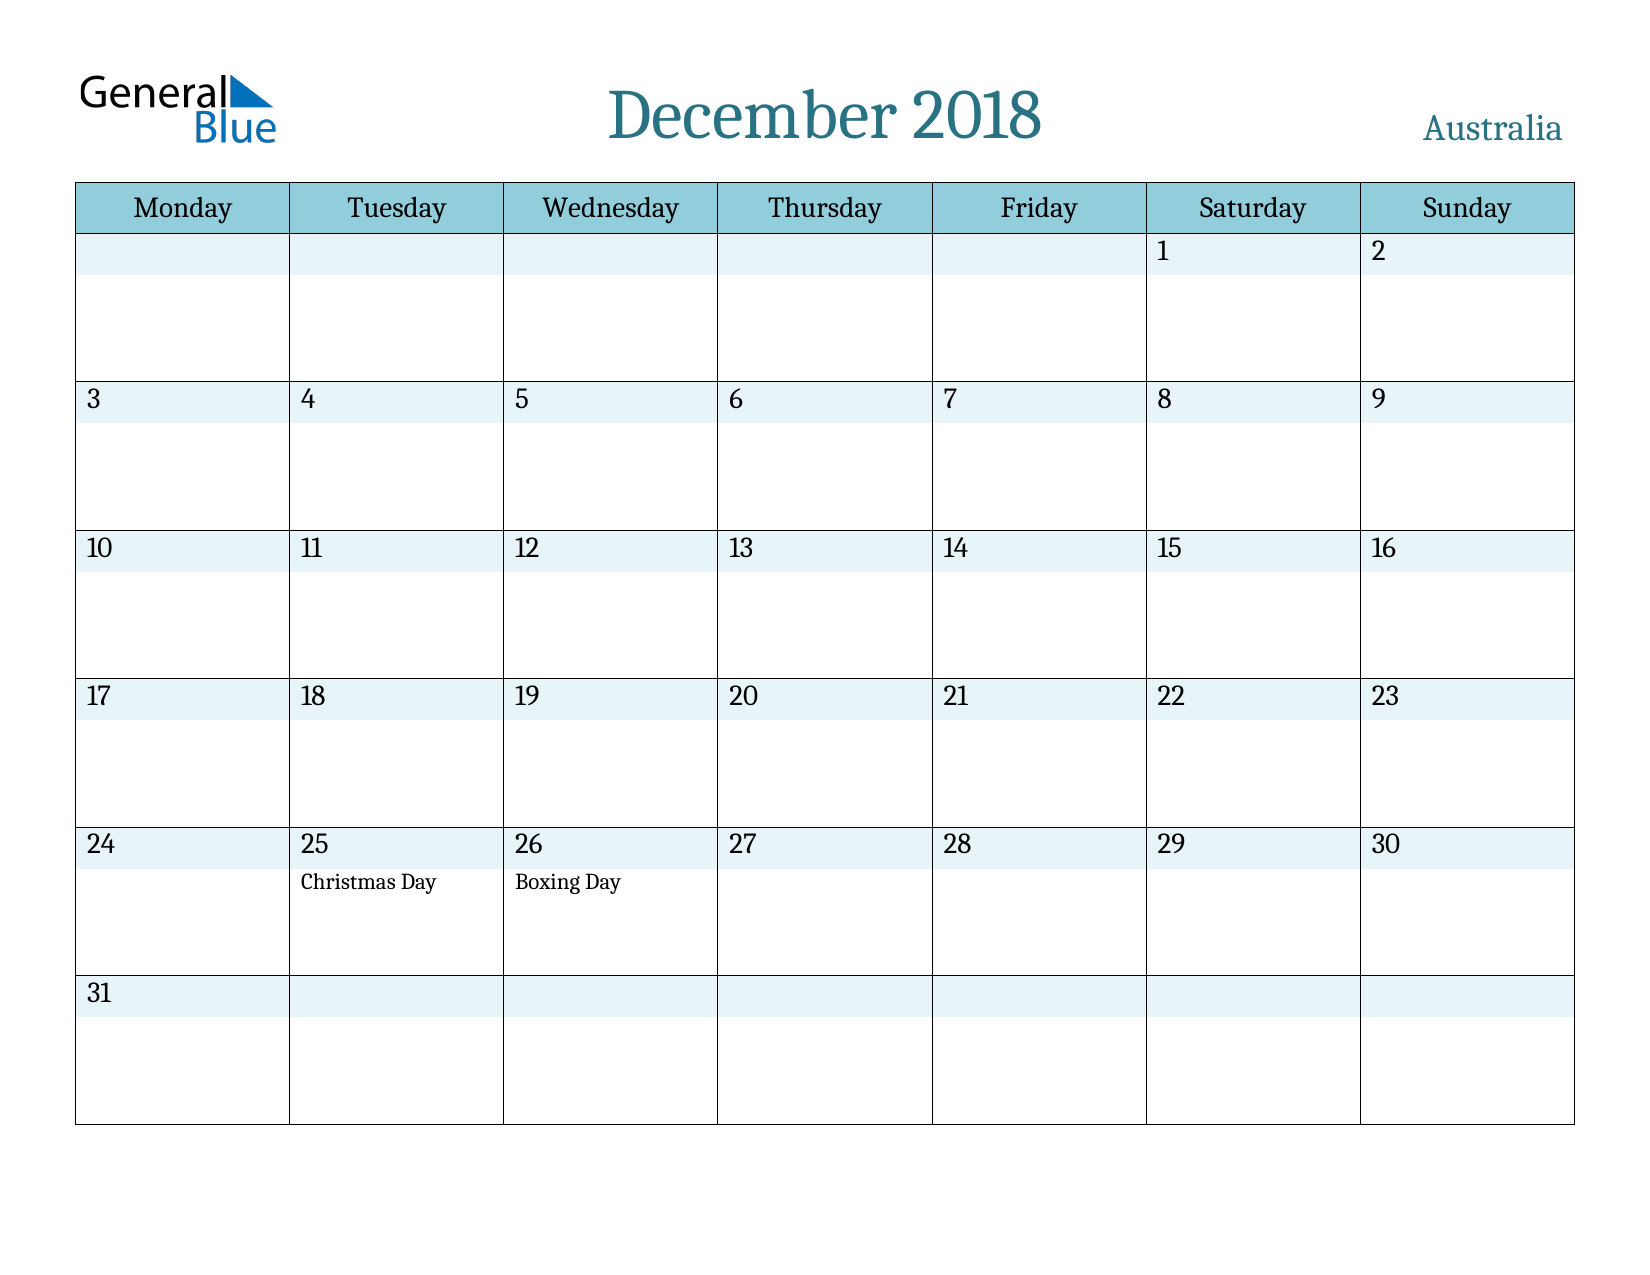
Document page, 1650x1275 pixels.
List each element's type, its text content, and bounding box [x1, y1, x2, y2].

table_cell [290, 234, 503, 275]
table_cell 2 [1361, 234, 1574, 275]
table_cell Wednesday [504, 183, 717, 233]
table_cell [76, 1017, 289, 1123]
table_cell Friday [933, 183, 1146, 233]
table_cell [76, 234, 289, 275]
table_cell 18 [290, 679, 503, 720]
table_cell 3 [76, 382, 289, 423]
table_header [76, 75, 503, 182]
table_cell [1361, 869, 1574, 975]
table_cell 1 [1147, 234, 1360, 275]
table_cell [718, 720, 932, 827]
table_cell 25 [290, 828, 503, 869]
table_cell [504, 234, 717, 275]
table_cell [76, 423, 289, 530]
table_cell 13 [718, 531, 932, 572]
table_cell 16 [1361, 531, 1574, 572]
table_cell [1147, 572, 1360, 678]
table_cell [1361, 976, 1574, 1017]
table_cell [718, 572, 932, 678]
table_cell 27 [718, 828, 932, 869]
table_cell 11 [290, 531, 503, 572]
table_cell Tuesday [290, 183, 503, 233]
table_cell [1147, 720, 1360, 827]
table_cell [290, 1017, 503, 1123]
table_cell [933, 976, 1146, 1017]
table_cell [933, 572, 1146, 678]
table_cell 19 [504, 679, 717, 720]
table_cell 9 [1361, 382, 1574, 423]
table_cell [504, 976, 717, 1017]
table_cell [504, 720, 717, 827]
table_cell [1361, 423, 1574, 530]
table_cell 24 [76, 828, 289, 869]
table_cell [718, 275, 932, 381]
table_cell 21 [933, 679, 1146, 720]
table_cell [504, 1017, 717, 1123]
table_cell Saturday [1147, 183, 1360, 233]
table_cell [290, 423, 503, 530]
table_cell [1361, 275, 1574, 381]
table_cell [504, 275, 717, 381]
table_cell [76, 275, 289, 381]
table_cell 26 [504, 828, 717, 869]
table_cell [504, 572, 717, 678]
table_cell [76, 720, 289, 827]
table_cell [1361, 720, 1574, 827]
table_cell [1147, 869, 1360, 975]
table_cell [1361, 1017, 1574, 1123]
table_cell 14 [933, 531, 1146, 572]
table_cell Christmas Day [290, 869, 503, 975]
table_cell 28 [933, 828, 1146, 869]
table_cell [1147, 1017, 1360, 1123]
table_cell [718, 234, 932, 275]
table_cell [76, 869, 289, 975]
table_cell 30 [1361, 828, 1574, 869]
table_cell 7 [933, 382, 1146, 423]
table_cell [933, 423, 1146, 530]
table_cell [718, 976, 932, 1017]
table_cell Boxing Day [504, 869, 717, 975]
table_cell 10 [76, 531, 289, 572]
table_cell [718, 423, 932, 530]
table_cell [290, 572, 503, 678]
table_cell [933, 869, 1146, 975]
table_header Australia [1146, 75, 1574, 182]
table_cell 17 [76, 679, 289, 720]
table_cell 4 [290, 382, 503, 423]
table_cell 29 [1147, 828, 1360, 869]
table_cell 23 [1361, 679, 1574, 720]
table_cell [504, 423, 717, 530]
table_cell [290, 720, 503, 827]
table_cell 22 [1147, 679, 1360, 720]
table_cell [290, 275, 503, 381]
table_cell Monday [76, 183, 289, 233]
table_cell [933, 275, 1146, 381]
table_cell 8 [1147, 382, 1360, 423]
table_cell Thursday [718, 183, 932, 233]
table_cell [933, 234, 1146, 275]
table_cell [1147, 423, 1360, 530]
table_cell [1361, 572, 1574, 678]
table_header December 2018 [504, 75, 1146, 182]
table_cell 12 [504, 531, 717, 572]
table_cell 31 [76, 976, 289, 1017]
table_cell 15 [1147, 531, 1360, 572]
table_cell 5 [504, 382, 717, 423]
table_cell [1147, 275, 1360, 381]
table_cell [718, 869, 932, 975]
table_cell 20 [718, 679, 932, 720]
table_cell Sunday [1361, 183, 1574, 233]
table_cell [718, 1017, 932, 1123]
table_cell 6 [718, 382, 932, 423]
table_cell [933, 1017, 1146, 1123]
table_cell [933, 720, 1146, 827]
table_cell [1147, 976, 1360, 1017]
table_cell [290, 976, 503, 1017]
picture [80, 75, 276, 143]
table_cell [76, 572, 289, 678]
